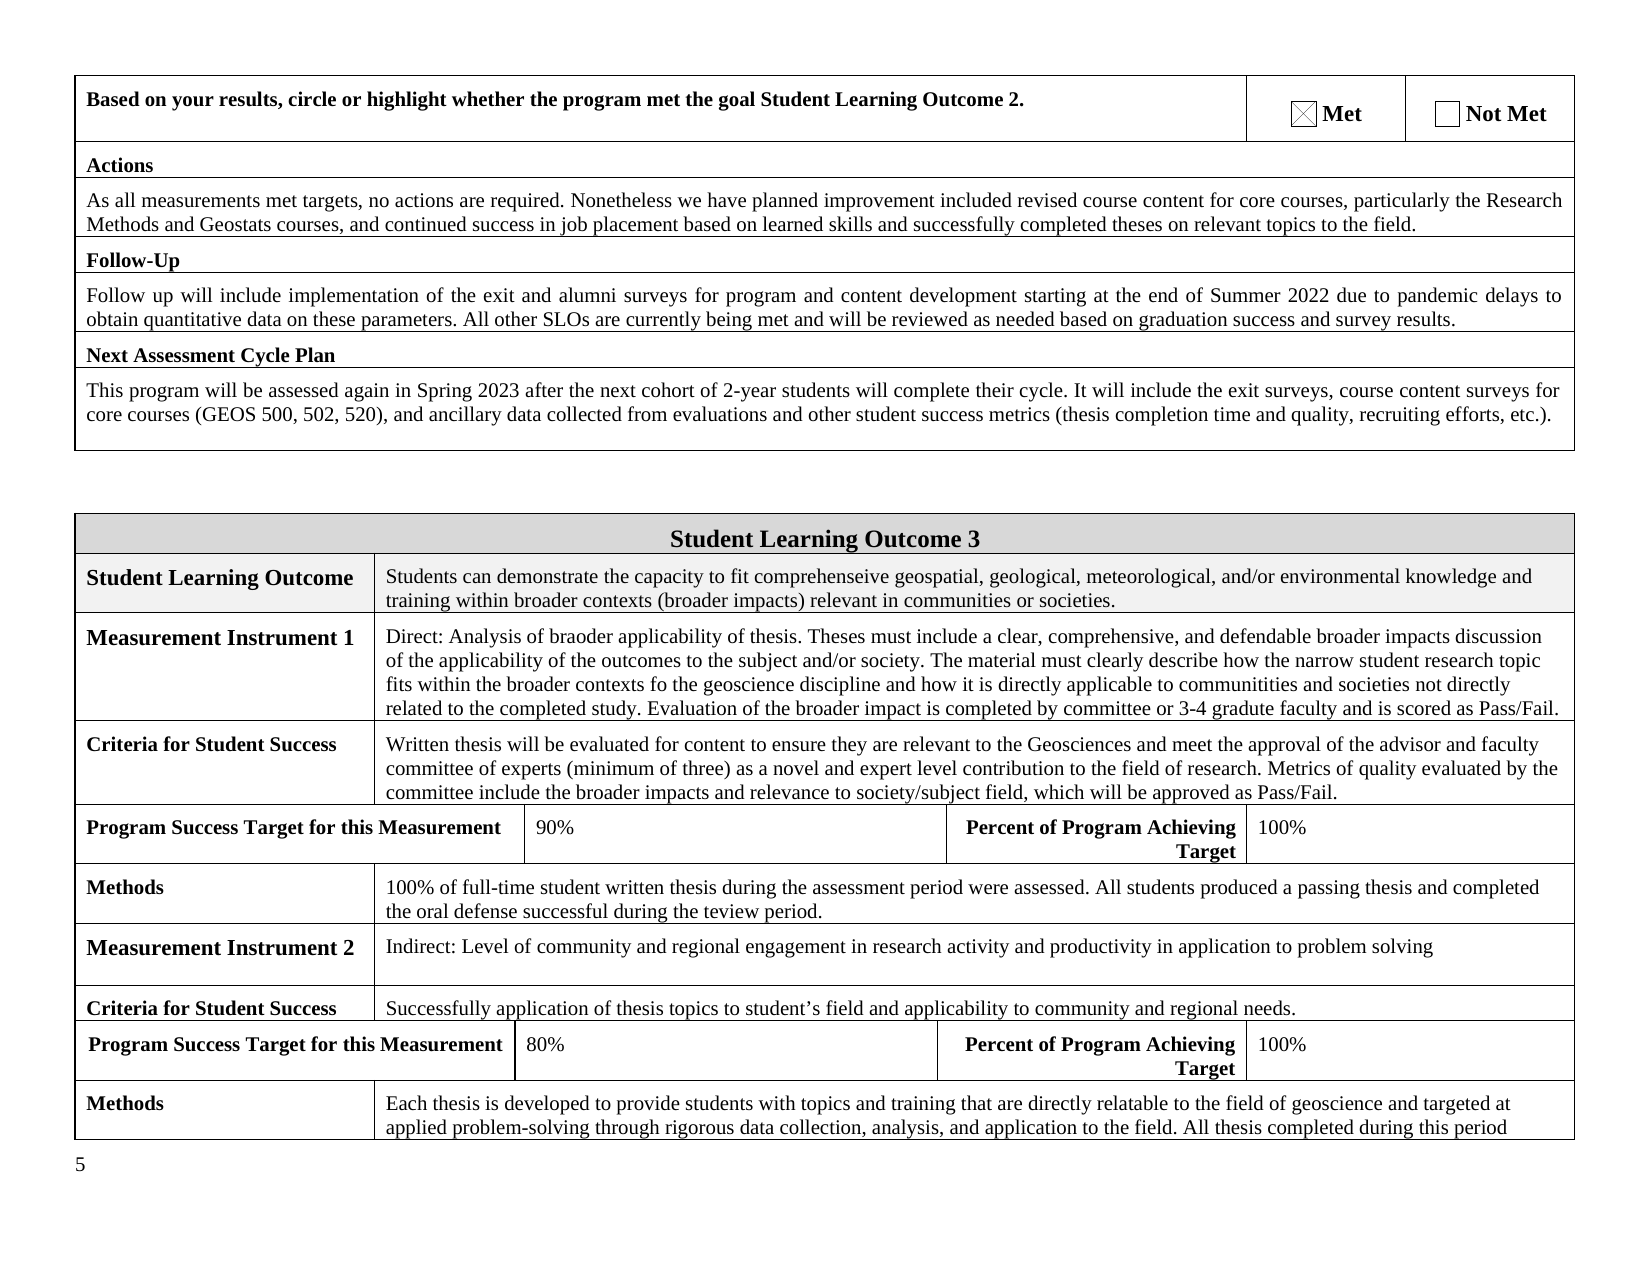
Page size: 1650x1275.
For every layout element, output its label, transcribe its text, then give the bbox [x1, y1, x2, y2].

table_cell Follow up will include implementation of the exit and alumni surveys for program and content development starting at the end of Summer 2022 due to pandemic delays to obtain quantitative data on these parameters. All other SLOs are currently being met and will be reviewed as needed based on graduation success and survey results. [76, 273, 1574, 331]
table_cell Written thesis will be evaluated for content to ensure they are relevant to the Geosciences and meet the approval of the advisor and faculty committee of experts (minimum of three) as a novel and expert level contribution to the field of research. Metrics of quality evaluated by the committee include the broader impacts and relevance to society/subject field, which will be approved as Pass/Fail. [375, 721, 1574, 804]
table_cell Next Assessment Cycle Plan [76, 332, 1574, 367]
table_cell Criteria for Student Success [76, 721, 374, 804]
table_cell Indirect: Level of community and regional engagement in research activity and productivity in application to problem solving [375, 924, 1574, 985]
table_cell Student Learning Outcome [76, 554, 374, 612]
table_cell Based on your results, circle or highlight whether the program met the goal Student Learning Outcome 2. [76, 76, 1246, 141]
table_cell 80% [516, 1021, 937, 1080]
table_cell 100% [1247, 1021, 1574, 1080]
table_cell Direct: Analysis of braoder applicability of thesis. Theses must include a clear, comprehensive, and defendable broader impacts discussion of the applicability of the outcomes to the subject and/or society. The material must clearly describe how the narrow student research topic fits within the broader contexts fo the geoscience discipline and how it is directly applicable to communitities and societies not directly related to the completed study. Evaluation of the broader impact is completed by committee or 3-4 gradute faculty and is scored as Pass/Fail. [375, 613, 1574, 720]
table_cell 90% [525, 805, 946, 863]
table_cell Measurement Instrument 1 [76, 613, 374, 720]
table_cell 100% [1247, 805, 1574, 863]
table_cell Percent of Program Achieving Target [947, 805, 1246, 863]
table_cell Successfully application of thesis topics to student’s field and applicability to community and regional needs. [375, 986, 1574, 1020]
table_cell Percent of Program Achieving Target [938, 1021, 1246, 1080]
table_cell This program will be assessed again in Spring 2023 after the next cohort of 2-year students will complete their cycle. It will include the exit surveys, course content surveys for core courses (GEOS 500, 502, 520), and ancillary data collected from evaluations and other student success metrics (thesis completion time and quality, recruiting efforts, etc.). [76, 368, 1574, 450]
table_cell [375, 1081, 1574, 1139]
table_cell Not Met [1406, 76, 1574, 141]
table_header Student Learning Outcome 3 [76, 514, 1574, 553]
table_cell Methods [76, 1081, 374, 1139]
table_cell As all measurements met targets, no actions are required. Nonetheless we have planned improvement included revised course content for core courses, particularly the Research Methods and Geostats courses, and continued success in job placement based on learned skills and successfully completed theses on relevant topics to the field. [76, 178, 1574, 236]
table_cell Measurement Instrument 2 [76, 924, 374, 985]
table_cell Actions [76, 142, 1574, 177]
table_cell Follow-Up [76, 237, 1574, 272]
table_cell Methods [76, 864, 374, 923]
table_cell Program Success Target for this Measurement [76, 1021, 514, 1080]
table_cell Met [1247, 76, 1405, 141]
table_cell Program Success Target for this Measurement [76, 805, 524, 863]
table_cell 100% of full-time student written thesis during the assessment period were assessed. All students produced a passing thesis and completed the oral defense successful during the teview period. [375, 864, 1574, 923]
table_cell Students can demonstrate the capacity to fit comprehenseive geospatial, geological, meteorological, and/or environmental knowledge and training within broader contexts (broader impacts) relevant in communities or societies. [375, 554, 1574, 612]
table_cell Criteria for Student Success [76, 986, 374, 1020]
